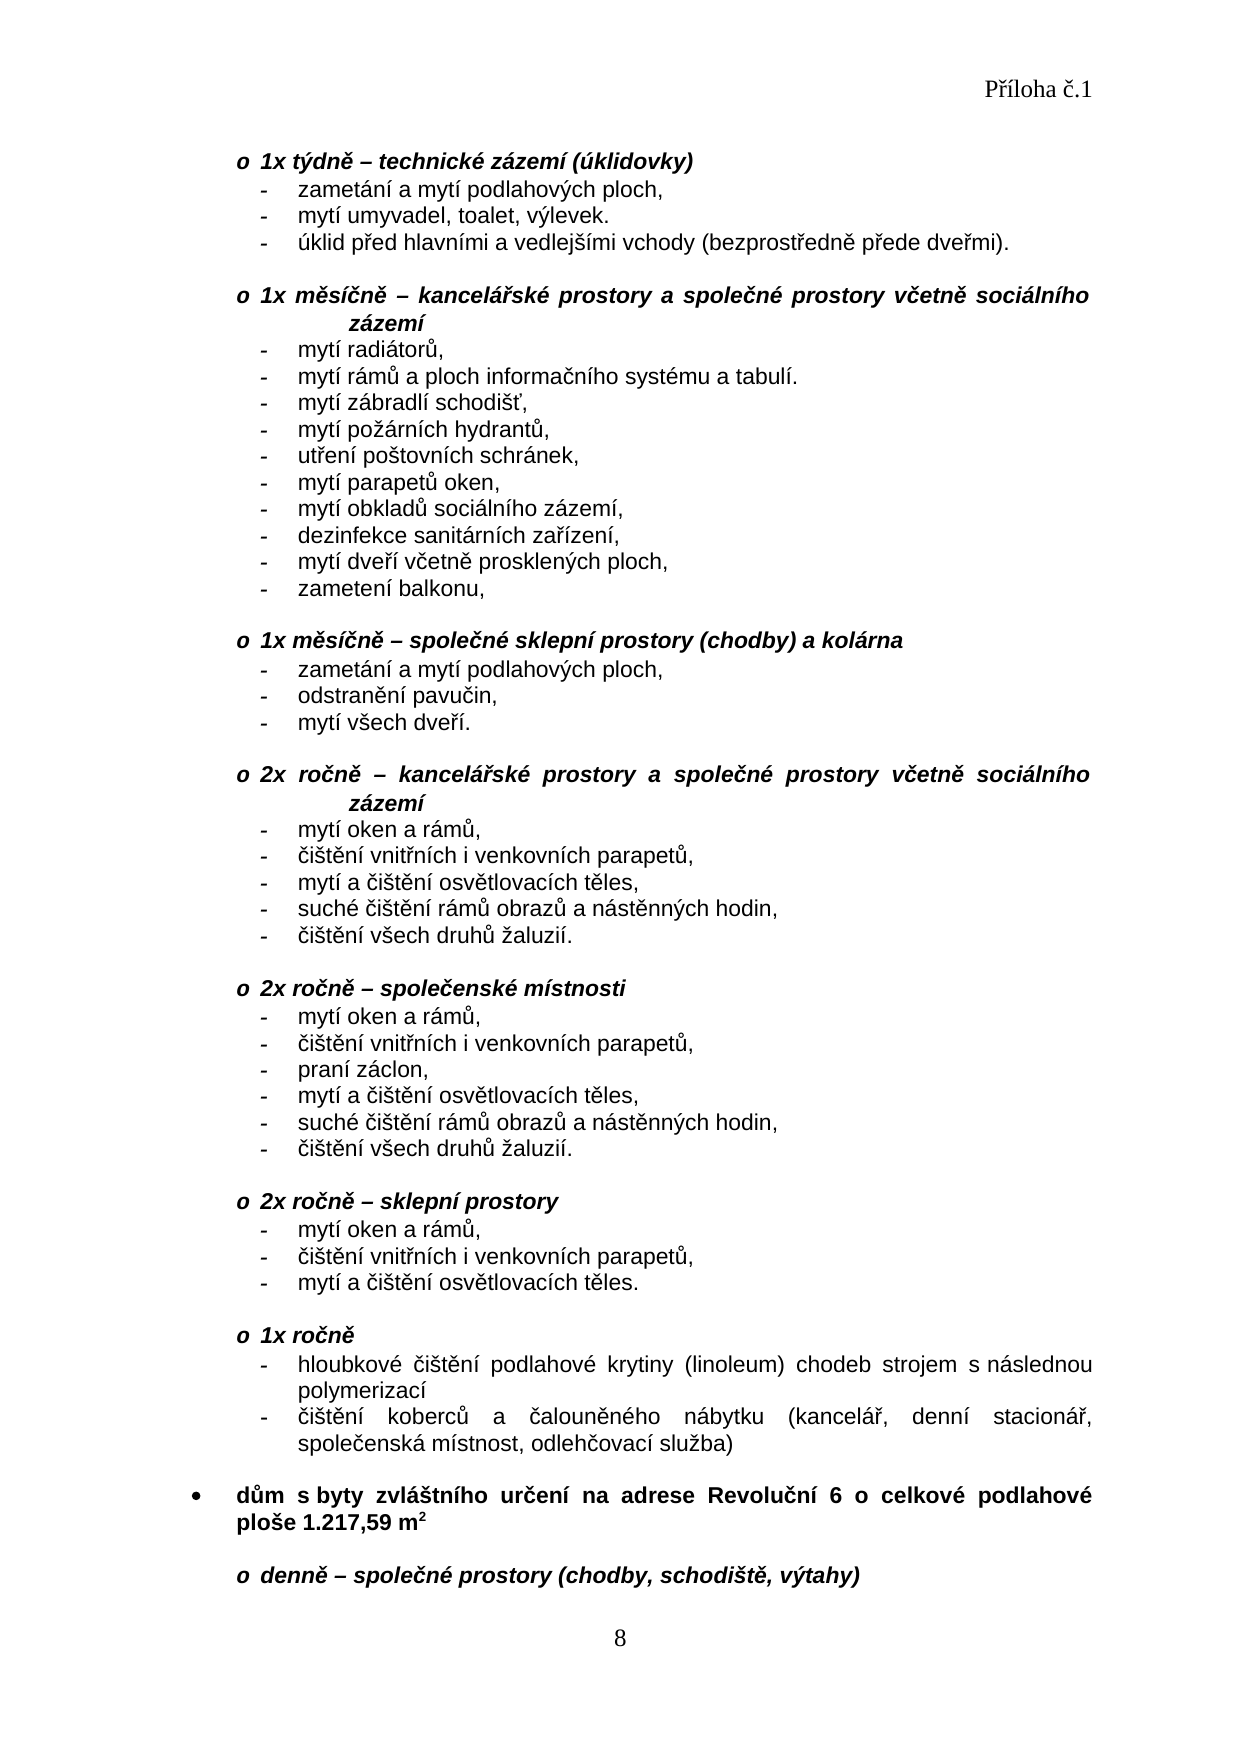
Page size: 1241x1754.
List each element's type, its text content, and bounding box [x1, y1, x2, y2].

list mytí umyvadel, toalet, výlevek. [260, 202, 1093, 229]
list mytí zábradlí schodišť, [260, 389, 1093, 416]
list dům s byty zvláštního určení na adrese Revoluční 6 o celkové podlahové ploše 1.217,59 m2 [192, 1482, 1093, 1535]
list čištění koberců a čalouněného nábytku (kancelář, denní stacionář, společenská místnost, odlehčovací služba) [260, 1403, 1093, 1456]
list zametání a mytí podlahových ploch, [260, 656, 1093, 682]
list odstranění pavučin, [260, 682, 1093, 708]
list mytí všech dveří. [260, 708, 1093, 735]
list 2x ročně – kancelářské prostory a společné prostory včetně sociálního zázemí [236, 761, 1093, 816]
list mytí a čištění osvětlovacích těles, [260, 1082, 1093, 1109]
list mytí parapetů oken, [260, 469, 1093, 495]
list dezinfekce sanitárních zařízení, [260, 522, 1093, 548]
list denně – společné prostory (chodby, schodiště, výtahy) [236, 1562, 1093, 1590]
list 2x ročně – sklepní prostory [236, 1188, 1093, 1216]
list suché čištění rámů obrazů a nástěnných hodin, [260, 1109, 1093, 1135]
list 1x ročně [236, 1322, 1093, 1351]
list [260, 229, 1093, 255]
list mytí obkladů sociálního zázemí, [260, 495, 1093, 522]
list mytí radiátorů, [260, 336, 1093, 363]
list 2x ročně – společenské místnosti [236, 975, 1093, 1003]
list 1x týdně – technické zázemí (úklidovky) [236, 148, 1093, 176]
list mytí oken a rámů, [260, 1216, 1093, 1243]
list mytí a čištění osvětlovacích těles, [260, 869, 1093, 895]
list čištění vnitřních i venkovních parapetů, [260, 1243, 1093, 1269]
list mytí dveří včetně prosklených ploch, [260, 548, 1093, 574]
list mytí požárních hydrantů, [260, 416, 1093, 442]
list mytí oken a rámů, [260, 1003, 1093, 1029]
list čištění všech druhů žaluzií. [260, 922, 1093, 948]
list utření poštovních schránek, [260, 442, 1093, 469]
list 1x měsíčně – společné sklepní prostory (chodby) a kolárna [236, 627, 1093, 656]
list 1x měsíčně – kancelářské prostory a společné prostory včetně sociálního zázemí [236, 282, 1093, 336]
list suché čištění rámů obrazů a nástěnných hodin, [260, 895, 1093, 922]
list zametení balkonu, [260, 574, 1093, 601]
list mytí a čištění osvětlovacích těles. [260, 1269, 1093, 1296]
list mytí rámů a ploch informačního systému a tabulí. [260, 363, 1093, 389]
list zametání a mytí podlahových ploch, [260, 176, 1093, 202]
list čištění vnitřních i venkovních parapetů, [260, 1029, 1093, 1056]
list hloubkové čištění podlahové krytiny (linoleum) chodeb strojem s následnou polymerizací [260, 1351, 1093, 1403]
list čištění vnitřních i venkovních parapetů, [260, 842, 1093, 869]
list čištění všech druhů žaluzií. [260, 1135, 1093, 1162]
list praní záclon, [260, 1056, 1093, 1082]
list mytí oken a rámů, [260, 816, 1093, 842]
